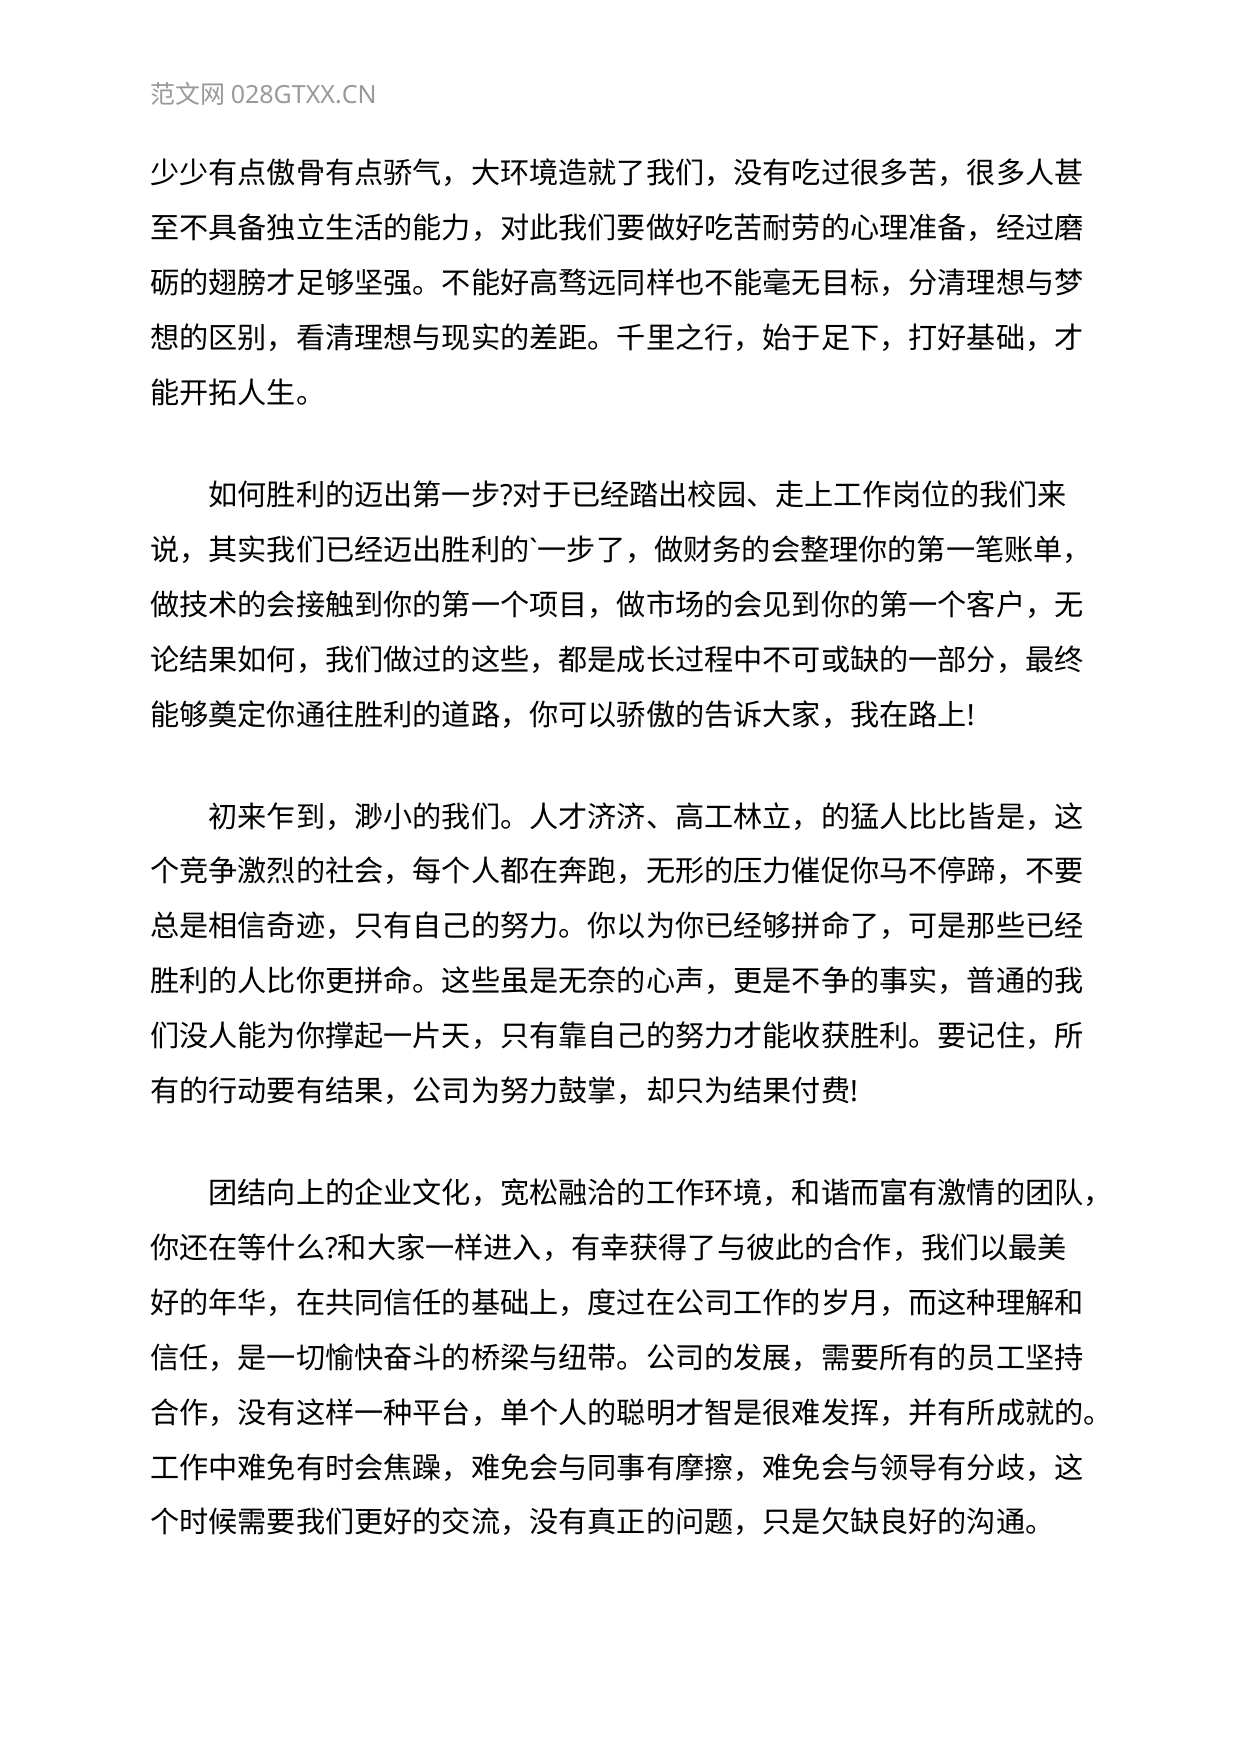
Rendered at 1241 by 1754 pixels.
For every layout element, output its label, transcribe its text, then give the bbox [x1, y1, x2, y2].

text 如何胜利的迈出第一步?对于已经踏出校园、走上工作岗位的我们来说，其实我们已经迈出胜利的`一步了，做财务的会整理你的第一笔账单，做技术的会接触到你的第一个项目，做市场的会见到你的第一个客户，无论结果如何，我们做过的这些，都是成长过程中不可或缺的一部分，最终能够奠定你通往胜利的道路，你可以骄傲的告诉大家，我在路上! [150, 471, 1090, 733]
text 团结向上的企业文化，宽松融洽的工作环境，和谐而富有激情的团队，你还在等什么?和大家一样进入，有幸获得了与彼此的合作，我们以最美好的年华，在共同信任的基础上，度过在公司工作的岁月，而这种理解和信任，是一切愉快奋斗的桥梁与纽带。公司的发展，需要所有的员工坚持合作，没有这样一种平台，单个人的聪明才智是很难发挥，并有所成就的。工作中难免有时会焦躁，难免会与同事有摩擦，难免会与领导有分歧，这个时候需要我们更好的交流，没有真正的问题，只是欠缺良好的沟通。 [150, 1169, 1090, 1541]
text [150, 150, 1090, 412]
text 初来乍到，渺小的我们。人才济济、高工林立，的猛人比比皆是，这个竞争激烈的社会，每个人都在奔跑，无形的压力催促你马不停蹄，不要总是相信奇迹，只有自己的努力。你以为你已经够拼命了，可是那些已经胜利的人比你更拼命。这些虽是无奈的心声，更是不争的事实，普通的我们没人能为你撑起一片天，只有靠自己的努力才能收获胜利。要记住，所有的行动要有结果，公司为努力鼓掌，却只为结果付费! [150, 793, 1090, 1110]
